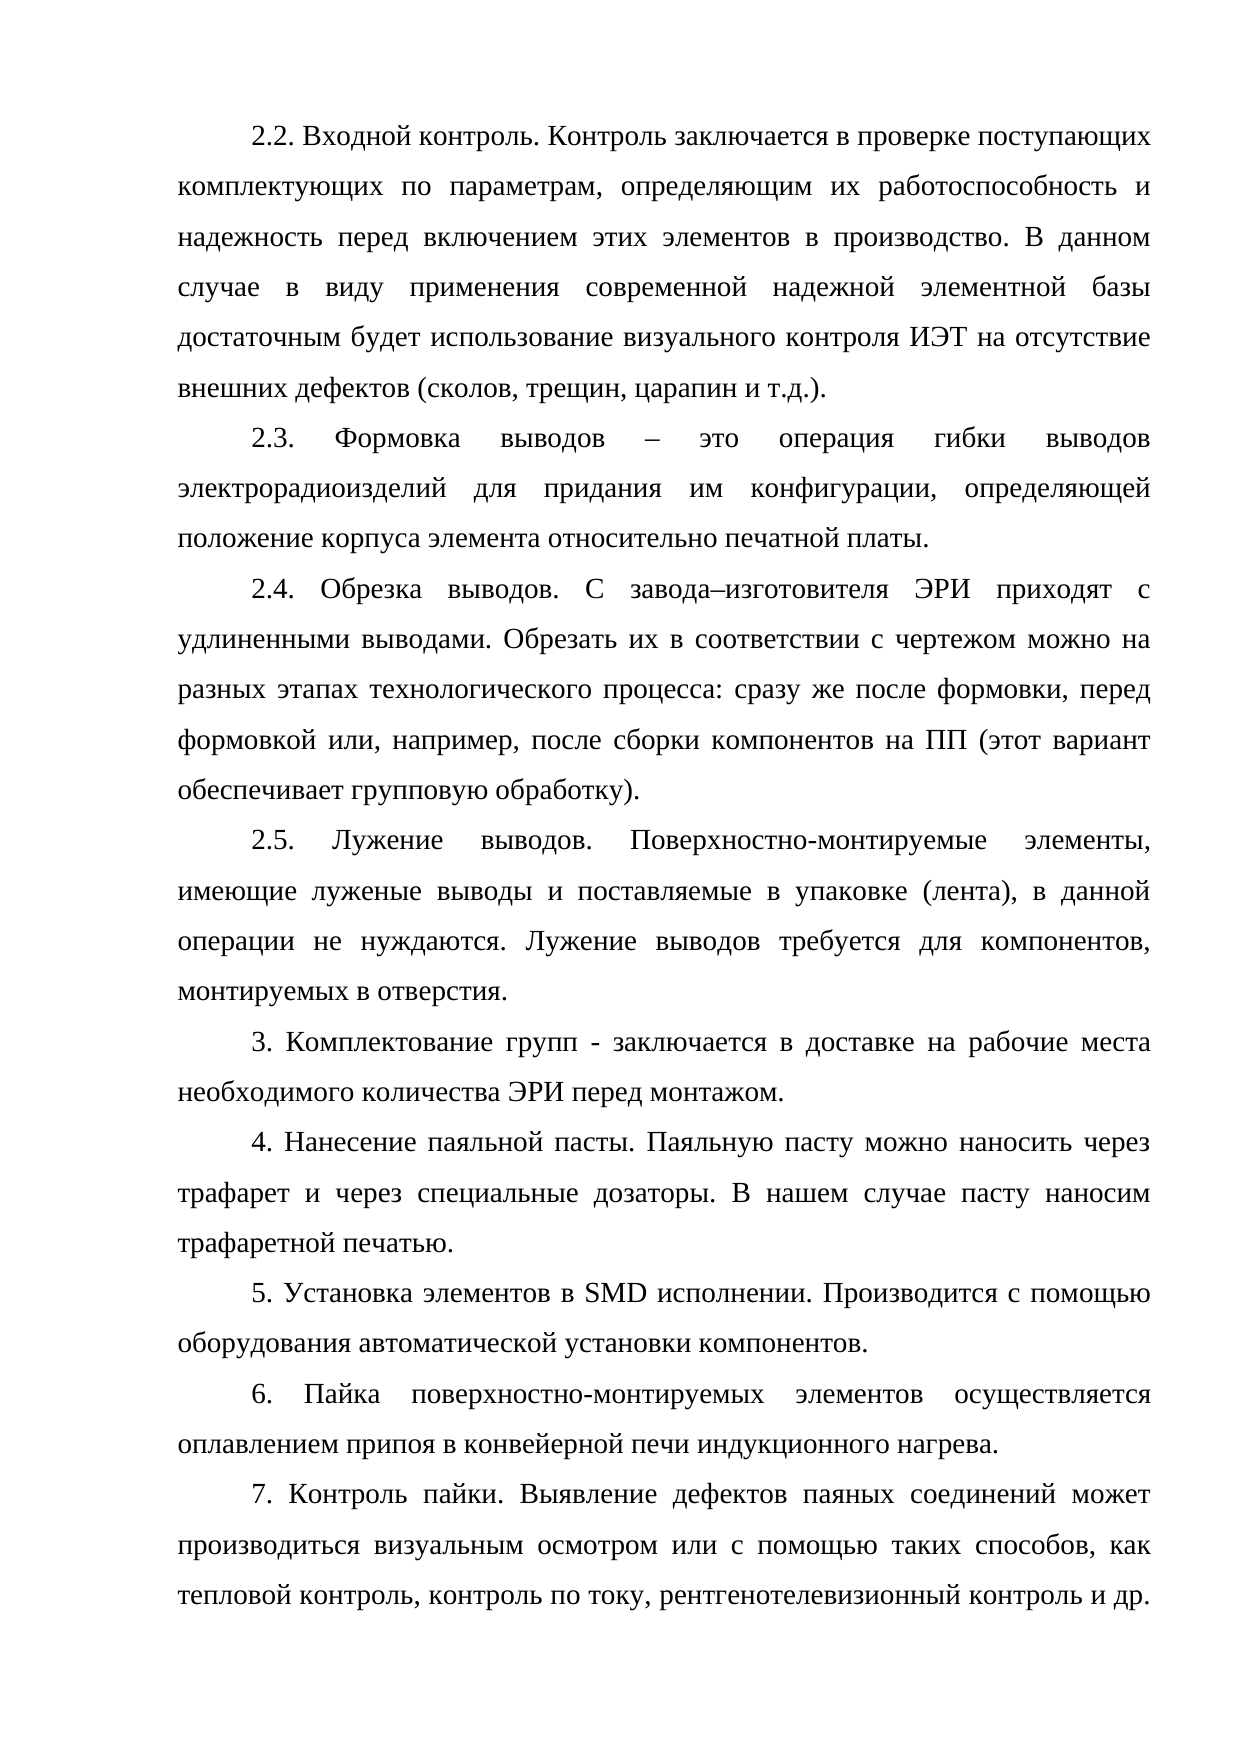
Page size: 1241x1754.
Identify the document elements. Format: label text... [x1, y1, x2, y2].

text 2.3. Формовка выводов – это операция гибки выводов электрорадиоизделий для придания им конфигурации, определяющей положение корпуса элемента относительно печатной платы. [177, 420, 1152, 554]
text 2.5. Лужение выводов. Поверхностно-монтируемые элементы, имеющие луженые выводы и поставляемые в упаковке (лента), в данной операции не нуждаются. Лужение выводов требуется для компонентов, монтируемых в отверстия. [177, 822, 1152, 1007]
text 3. Комплектование групп - заключается в доставке на рабочие места необходимого количества ЭРИ перед монтажом. [177, 1024, 1152, 1108]
text 2.2. Входной контроль. Контроль заключается в проверке поступающих комплектующих по параметрам, определяющим их работоспособность и надежность перед включением этих элементов в производство. В данном случае в виду применения современной надежной элементной базы достаточным будет использование визуального контроля ИЭТ на отсутствие внешних дефектов (сколов, трещин, царапин и т.д.). [177, 118, 1152, 403]
text 6. Пайка поверхностно-монтируемых элементов осуществляется оплавлением припоя в конвейерной печи индукционного нагрева. [177, 1376, 1152, 1460]
text 5. Установка элементов в SMD исполнении. Производится с помощью оборудования автоматической установки компонентов. [177, 1275, 1152, 1359]
text 2.4. Обрезка выводов. С завода–изготовителя ЭРИ приходят с удлиненными выводами. Обрезать их в соответствии с чертежом можно на разных этапах технологического процесса: сразу же после формовки, перед формовкой или, например, после сборки компонентов на ПП (этот вариант обеспечивает групповую обработку). [177, 571, 1152, 806]
text 4. Нанесение паяльной пасты. Паяльную пасту можно наносить через трафарет и через специальные дозаторы. В нашем случае пасту наносим трафаретной печатью. [177, 1124, 1152, 1258]
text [177, 1477, 1152, 1611]
